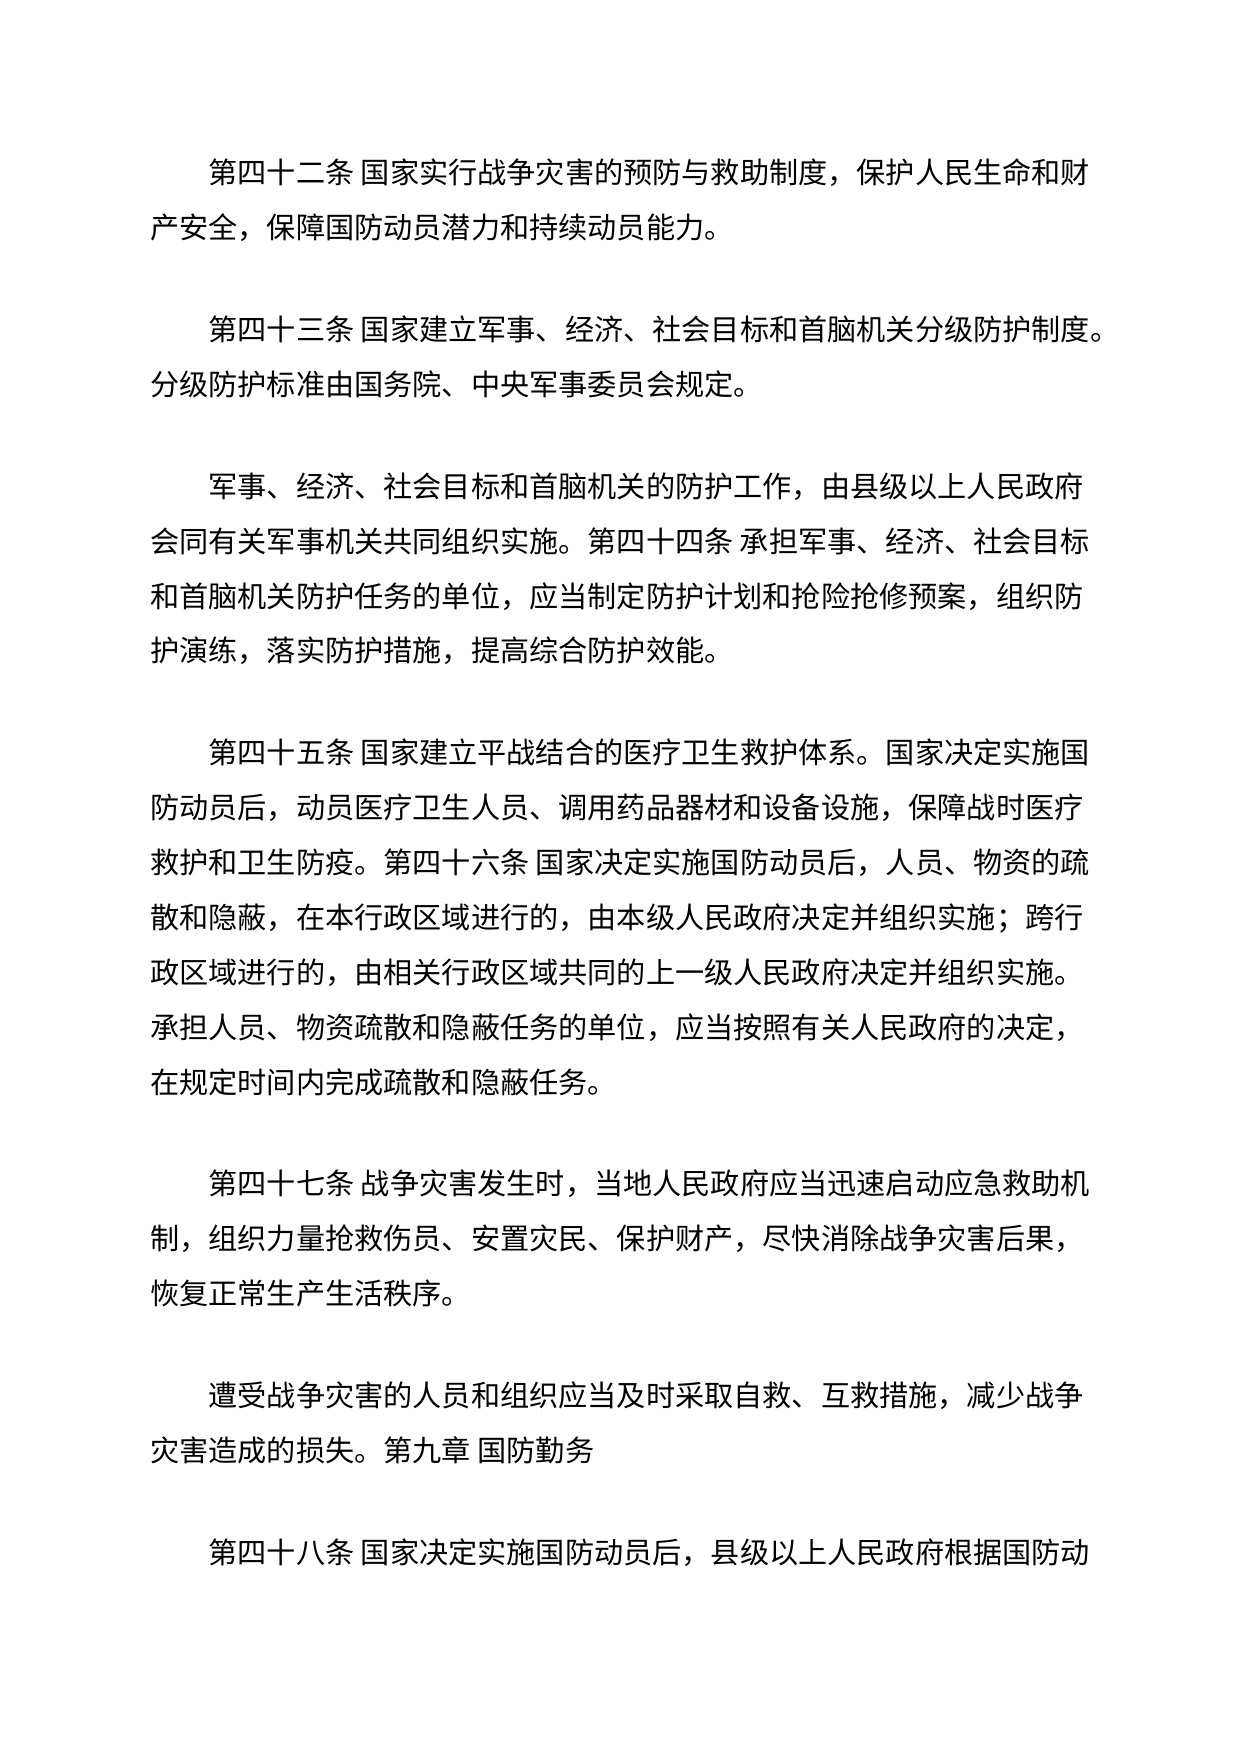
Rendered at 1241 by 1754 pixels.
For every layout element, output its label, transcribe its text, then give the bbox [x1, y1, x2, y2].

text 第四十五条 国家建立平战结合的医疗卫生救护体系。国家决定实施国防动员后，动员医疗卫生人员、调用药品器材和设备设施，保障战时医疗救护和卫生防疫。第四十六条 国家决定实施国防动员后，人员、物资的疏散和隐蔽，在本行政区域进行的，由本级人民政府决定并组织实施；跨行政区域进行的，由相关行政区域共同的上一级人民政府决定并组织实施。承担人员、物资疏散和隐蔽任务的单位，应当按照有关人民政府的决定，在规定时间内完成疏散和隐蔽任务。 [150, 730, 1090, 1101]
text 第四十二条 国家实行战争灾害的预防与救助制度，保护人民生命和财产安全，保障国防动员潜力和持续动员能力。 [150, 150, 1090, 247]
text 遭受战争灾害的人员和组织应当及时采取自救、互救措施，减少战争灾害造成的损失。第九章 国防勤务 [150, 1372, 1090, 1470]
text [150, 1529, 1090, 1571]
text 第四十三条 国家建立军事、经济、社会目标和首脑机关分级防护制度。分级防护标准由国务院、中央军事委员会规定。 [150, 307, 1090, 404]
text 第四十七条 战争灾害发生时，当地人民政府应当迅速启动应急救助机制，组织力量抢救伤员、安置灾民、保护财产，尽快消除战争灾害后果，恢复正常生产生活秩序。 [150, 1161, 1090, 1313]
text 军事、经济、社会目标和首脑机关的防护工作，由县级以上人民政府会同有关军事机关共同组织实施。第四十四条 承担军事、经济、社会目标和首脑机关防护任务的单位，应当制定防护计划和抢险抢修预案，组织防护演练，落实防护措施，提高综合防护效能。 [150, 463, 1090, 670]
